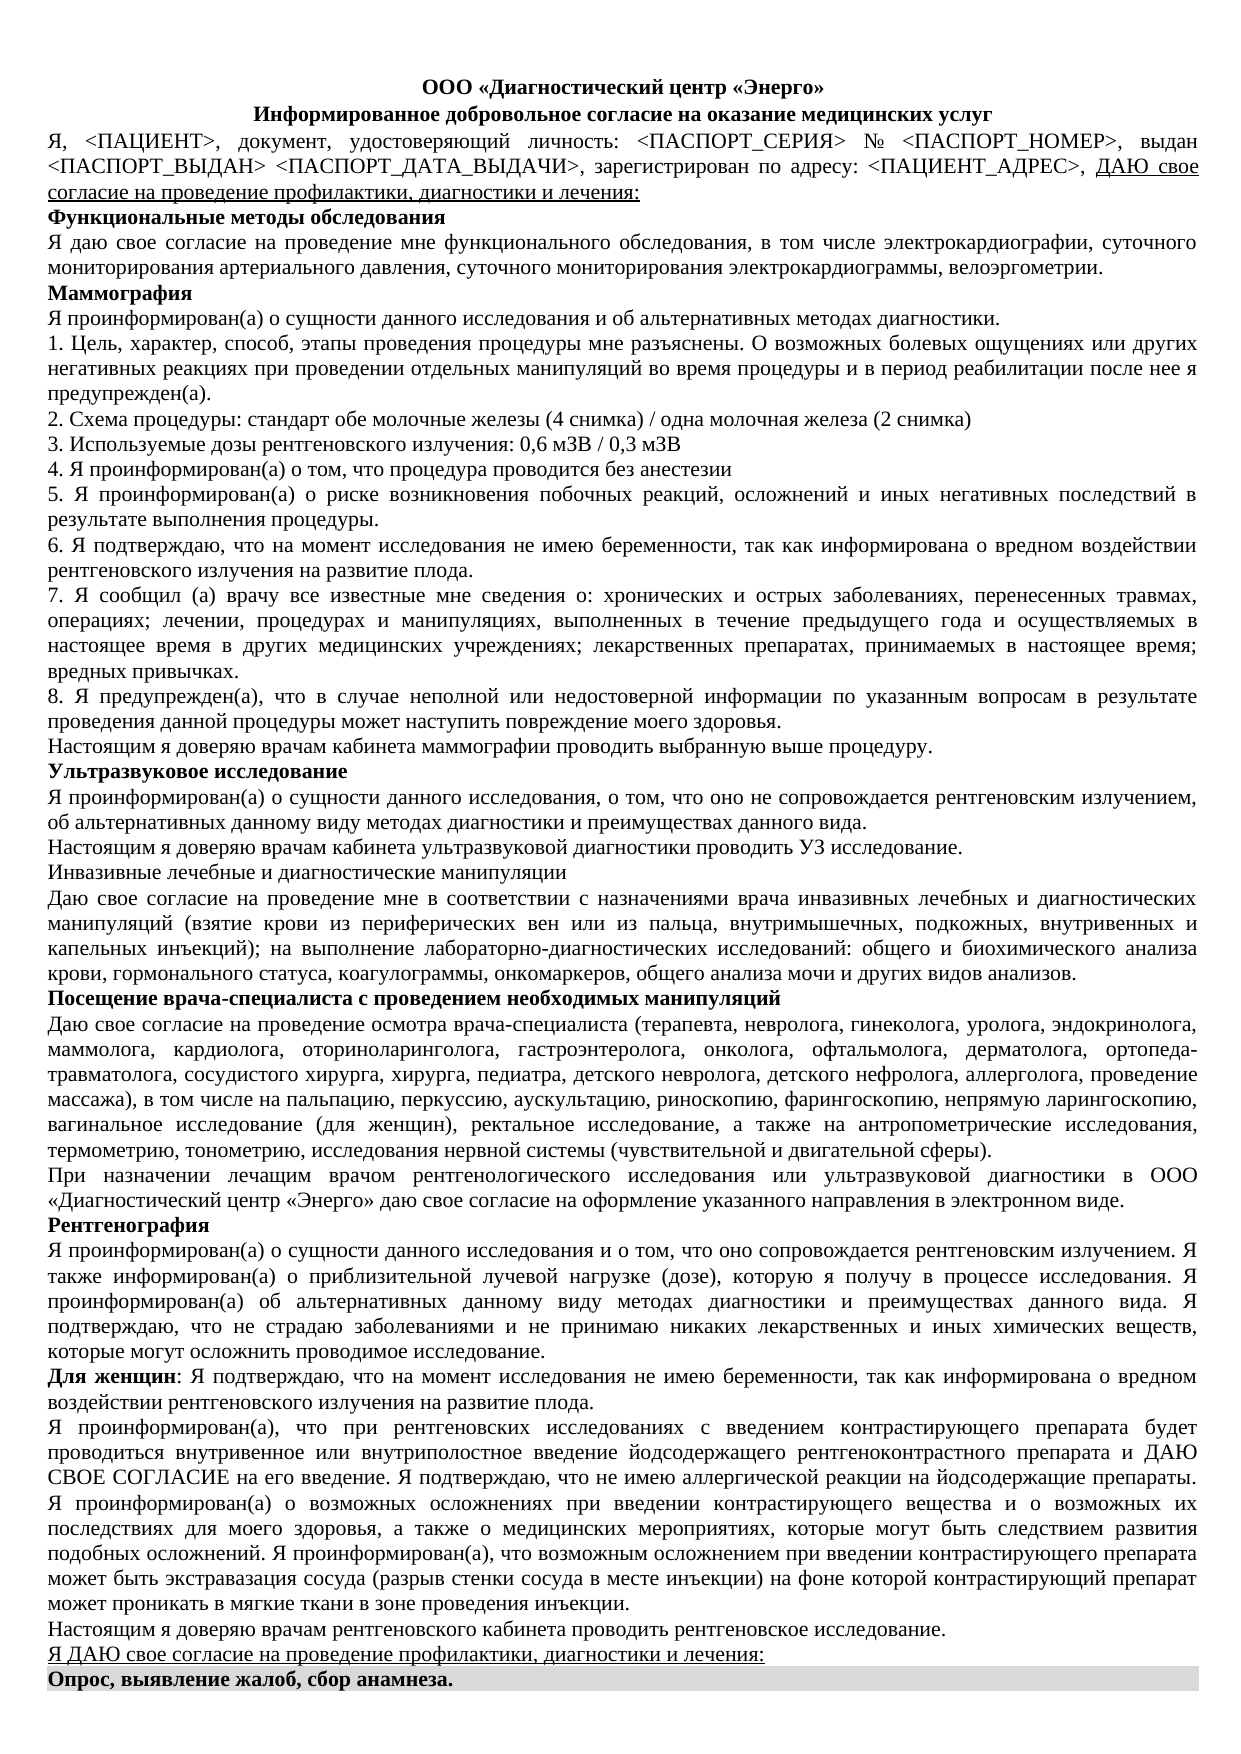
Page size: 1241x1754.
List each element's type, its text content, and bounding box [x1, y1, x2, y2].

list Я проинформирован(а) о сущности данного исследования и о том, что оно сопровождается рентгеновским излучением. Я также информирован(а) о приблизительной лучевой нагрузке (дозе), которую я получу в процессе исследования. Я проинформирован(а) об альтернативных данному виду методах диагностики и преимуществах данного вида. Я подтверждаю, что не страдаю заболеваниями и не принимаю никаких лекарственных и иных химических веществ, которые могут осложнить проводимое исследование. [47, 1237, 1199, 1363]
list 3. Используемые дозы рентгеновского излучения: 0,6 мЗВ / 0,3 мЗВ [47, 431, 1199, 456]
list Даю свое согласие на проведение осмотра врача-специалиста (терапевта, невролога, гинеколога, уролога, эндокринолога, маммолога, кардиолога, оториноларинголога, гастроэнтеролога, онколога, офтальмолога, дерматолога, ортопеда-травматолога, сосудистого хирурга, хирурга, педиатра, детского невролога, детского нефролога, аллерголога, проведение массажа), в том числе на пальпацию, перкуссию, аускультацию, риноскопию, фарингоскопию, непрямую ларингоскопию, вагинальное исследование (для женщин), ректальное исследование, а также на антропометрические исследования, термометрию, тонометрию, исследования нервной системы (чувствительной и двигательной сферы). [47, 1011, 1199, 1162]
list Функциональные методы обследования [47, 204, 1199, 229]
text Я ДАЮ свое согласие на проведение профилактики, диагностики и лечения: [47, 1641, 1199, 1666]
text Я, <ПАЦИЕНТ>, документ, удостоверяющий личность: <ПАСПОРТ_СЕРИЯ> № <ПАСПОРТ_НОМЕР>, выдан <ПАСПОРТ_ВЫДАН> <ПАСПОРТ_ДАТА_ВЫДАЧИ>, зарегистрирован по адресу: <ПАЦИЕНТ_АДРЕС>, ДАЮ свое согласие на проведение профилактики, диагностики и лечения: [47, 128, 1199, 204]
list Я проинформирован(а) о сущности данного исследования и об альтернативных методах диагностики. [47, 305, 1199, 330]
list Я проинформирован(а) о сущности данного исследования, о том, что оно не сопровождается рентгеновским излучением, об альтернативных данному виду методах диагностики и преимуществах данного вида. [47, 784, 1199, 834]
list 4. Я проинформирован(а) о том, что процедура проводится без анестезии [47, 456, 1199, 481]
list Для женщин: Я подтверждаю, что на момент исследования не имею беременности, так как информирована о вредном воздействии рентгеновского излучения на развитие плода. [47, 1363, 1199, 1414]
list 6. Я подтверждаю, что на момент исследования не имею беременности, так как информирована о вредном воздействии рентгеновского излучения на развитие плода. [47, 532, 1199, 582]
list 1. Цель, характер, способ, этапы проведения процедуры мне разъяснены. О возможных болевых ощущениях или других негативных реакциях при проведении отдельных манипуляций во время процедуры и в период реабилитации после нее я предупрежден(а). [47, 330, 1199, 406]
text Информированное добровольное согласие на оказание медицинских услуг [47, 101, 1199, 126]
list Я даю свое согласие на проведение мне функционального обследования, в том числе электрокардиографии, суточного мониторирования артериального давления, суточного мониторирования электрокардиограммы, велоэргометрии. [47, 229, 1199, 279]
list Даю свое согласие на проведение мне в соответствии с назначениями врача инвазивных лечебных и диагностических манипуляций (взятие крови из периферических вен или из пальца, внутримышечных, подкожных, внутривенных и капельных инъекций); на выполнение лабораторно-диагностических исследований: общего и биохимического анализа крови, гормонального статуса, коагулограммы, онкомаркеров, общего анализа мочи и других видов анализов. [47, 884, 1199, 985]
list Настоящим я доверяю врачам рентгеновского кабинета проводить рентгеновское исследование. [47, 1616, 1199, 1641]
list Я проинформирован(а), что при рентгеновских исследованиях с введением контрастирующего препарата будет проводиться внутривенное или внутриполостное введение йодсодержащего рентгеноконтрастного препарата и ДАЮ СВОЕ СОГЛАСИЕ на его введение. Я подтверждаю, что не имею аллергической реакции на йодсодержащие препараты. Я проинформирован(а) о возможных осложнениях при введении контрастирующего вещества и о возможных их последствиях для моего здоровья, а также о медицинских мероприятиях, которые могут быть следствием развития подобных осложнений. Я проинформирован(а), что возможным осложнением при введении контрастирующего препарата может быть экстравазация сосуда (разрыв стенки сосуда в месте инъекции) на фоне которой контрастирующий препарат может проникать в мягкие ткани в зоне проведения инъекции. [47, 1414, 1199, 1616]
list 2. Схема процедуры: стандарт обе молочные железы (4 снимка) / одна молочная железа (2 снимка) [47, 406, 1199, 431]
list При назначении лечащим врачом рентгенологического исследования или ультразвуковой диагностики в ООО «Диагностический центр «Энерго» даю свое согласие на оформление указанного направления в электронном виде. [47, 1162, 1199, 1212]
list 7. Я сообщил (а) врачу все известные мне сведения о: хронических и острых заболеваниях, перенесенных травмах, операциях; лечении, процедурах и манипуляциях, выполненных в течение предыдущего года и осуществляемых в настоящее время в других медицинских учреждениях; лекарственных препаратах, принимаемых в настоящее время; вредных привычках. [47, 582, 1199, 683]
list Настоящим я доверяю врачам кабинета маммографии проводить выбранную выше процедуру. [47, 733, 1199, 758]
text Опрос, выявление жалоб, сбор анамнеза. [47, 1666, 1199, 1691]
list Рентгенография [47, 1212, 1199, 1237]
list Настоящим я доверяю врачам кабинета ультразвуковой диагностики проводить УЗ исследование. [47, 834, 1199, 859]
list Инвазивные лечебные и диагностические манипуляции [47, 859, 1199, 884]
list Ультразвуковое исследование [47, 758, 1199, 784]
list 8. Я предупрежден(а), что в случае неполной или недостоверной информации по указанным вопросам в результате проведения данной процедуры может наступить повреждение моего здоровья. [47, 683, 1199, 733]
list Посещение врача-специалиста с проведением необходимых манипуляций [47, 985, 1199, 1011]
text ООО «Диагностический центр «Энерго» [47, 74, 1199, 99]
list 5. Я проинформирован(а) о риске возникновения побочных реакций, осложнений и иных негативных последствий в результате выполнения процедуры. [47, 481, 1199, 532]
list Маммография [47, 279, 1199, 305]
